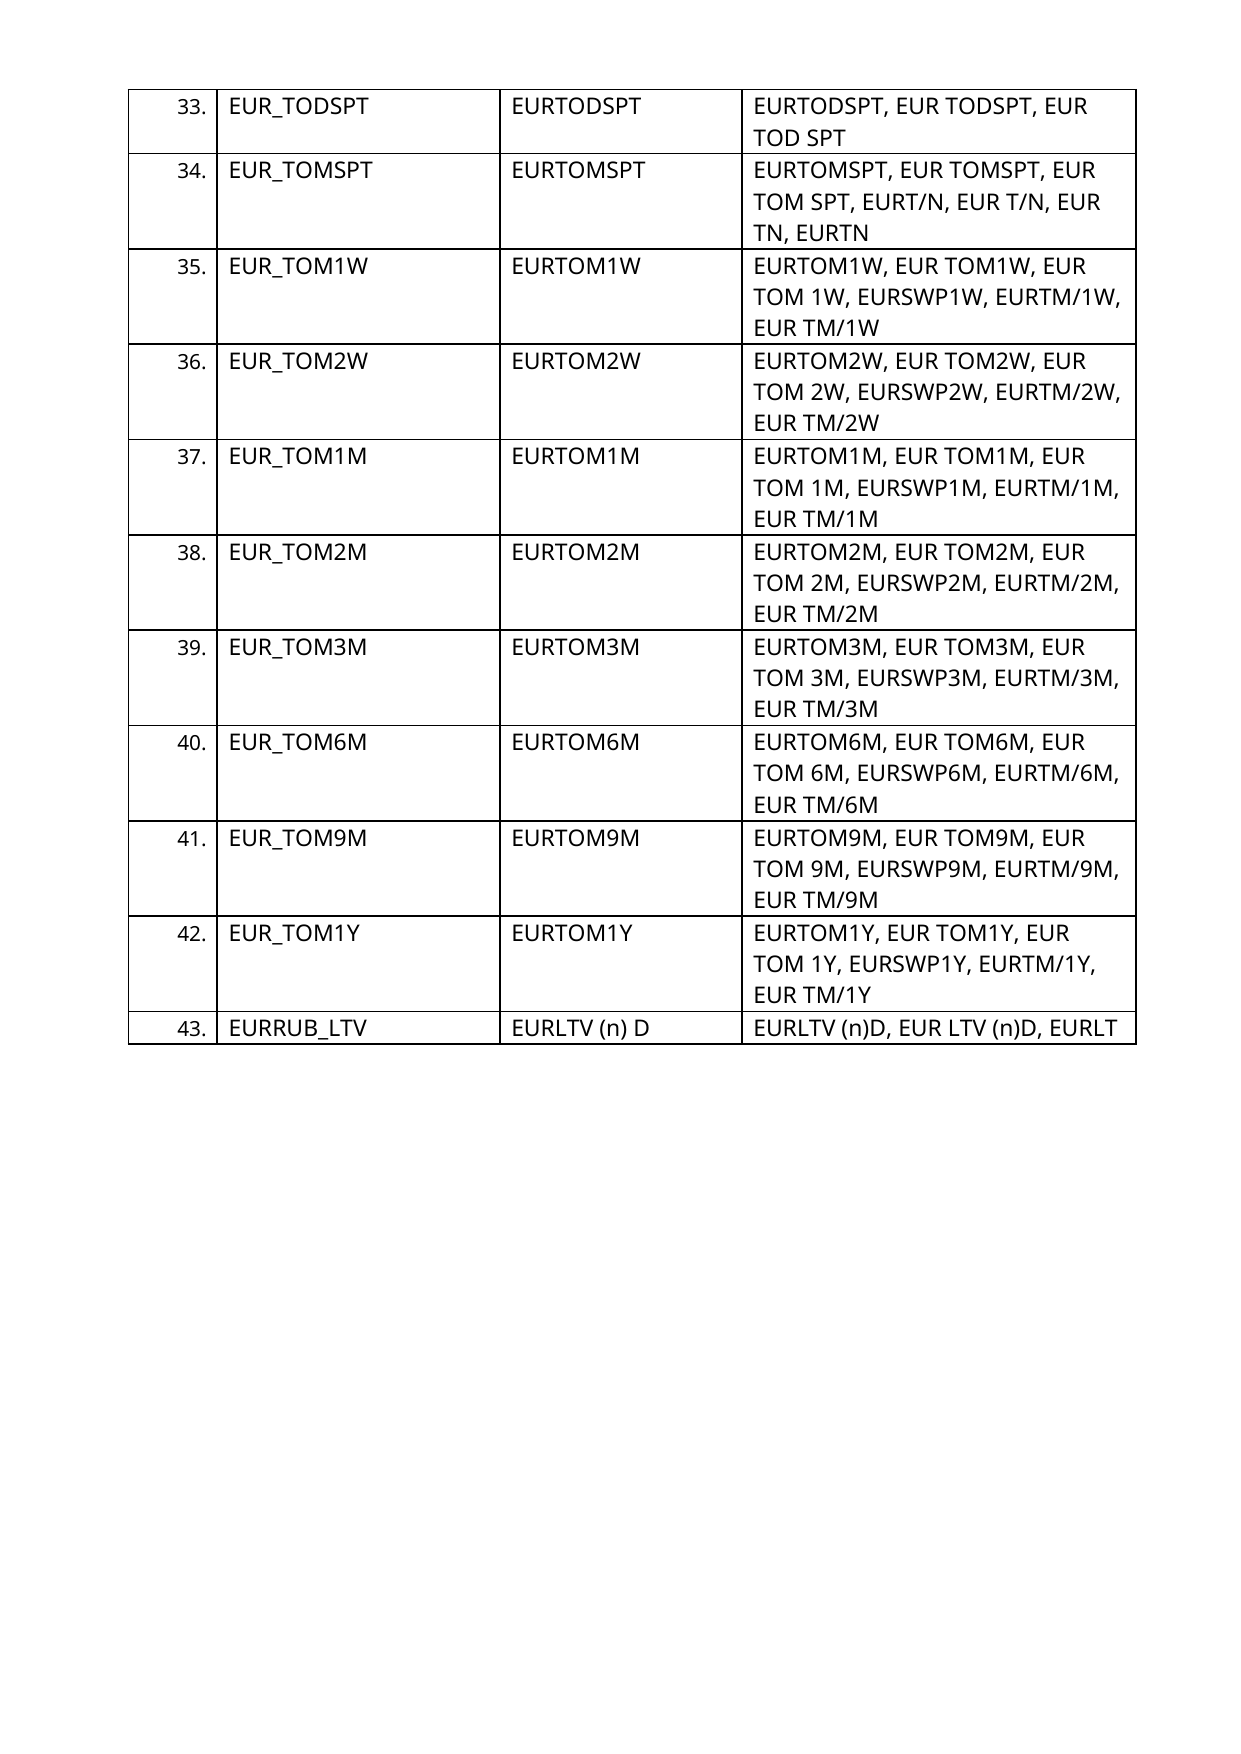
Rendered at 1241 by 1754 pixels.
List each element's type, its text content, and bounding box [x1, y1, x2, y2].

table_cell EUR_TOM1M [218, 440, 499, 534]
table_cell [129, 440, 216, 534]
table_cell EURTODSPT [501, 90, 741, 153]
table_cell [129, 1012, 216, 1043]
table_cell EURTOM1Y [501, 917, 741, 1011]
table_cell EURTOM3M [501, 631, 741, 724]
table_cell [129, 726, 216, 820]
table_cell EURTOM1W [501, 250, 741, 343]
table_cell EURTOM2M [501, 536, 741, 629]
table_cell EURTOM1M, EUR TOM1M, EUR TOM 1M, EURSWP1M, EURTM/1M, EUR TM/1M [743, 440, 1135, 534]
table_cell [129, 154, 216, 248]
table_cell EURTOM9M [501, 822, 741, 915]
table_cell EUR_TOM2W [218, 345, 499, 439]
table_cell EUR_TODSPT [218, 90, 499, 153]
table_cell EUR_TOM1W [218, 250, 499, 343]
table_cell EURTOMSPT [501, 154, 741, 248]
table_cell EURTOM2W [501, 345, 741, 439]
table_cell [129, 822, 216, 915]
table_cell EUR_TOM1Y [218, 917, 499, 1011]
table_cell EURTOM3M, EUR TOM3M, EUR TOM 3M, EURSWP3M, EURTM/3M, EUR TM/3M [743, 631, 1135, 724]
table_cell EUR_TOMSPT [218, 154, 499, 248]
table_cell [129, 631, 216, 724]
table_cell EUR_TOM3M [218, 631, 499, 724]
table_cell EURLTV (n) D [501, 1012, 741, 1043]
table_cell [129, 536, 216, 629]
table_cell EURTOM6M [501, 726, 741, 820]
table_cell EURTOMSPT, EUR TOMSPT, EUR TOM SPT, EURT/N, EUR T/N, EUR TN, EURTN [743, 154, 1135, 248]
table_cell EUR_TOM2M [218, 536, 499, 629]
table_cell [129, 250, 216, 343]
table_cell [129, 917, 216, 1011]
table_cell EURTOM1Y, EUR TOM1Y, EUR TOM 1Y, EURSWP1Y, EURTM/1Y, EUR TM/1Y [743, 917, 1135, 1011]
table_cell EURRUB_LTV [218, 1012, 499, 1043]
table_cell [129, 345, 216, 439]
table_cell EURTOM2W, EUR TOM2W, EUR TOM 2W, EURSWP2W, EURTM/2W, EUR TM/2W [743, 345, 1135, 439]
table_cell EUR_TOM9M [218, 822, 499, 915]
table_cell EURTOM1M [501, 440, 741, 534]
table_cell EURTOM2M, EUR TOM2M, EUR TOM 2M, EURSWP2M, EURTM/2M, EUR TM/2M [743, 536, 1135, 629]
table_cell [129, 90, 216, 153]
table_cell EURLTV (n)D, EUR LTV (n)D, EURLT (n)D, EUR LT (n)D [743, 1012, 1135, 1043]
table_cell EUR_TOM6M [218, 726, 499, 820]
table_cell EURTOM9M, EUR TOM9M, EUR TOM 9M, EURSWP9M, EURTM/9M, EUR TM/9M [743, 822, 1135, 915]
table_cell EURTOM6M, EUR TOM6M, EUR TOM 6M, EURSWP6M, EURTM/6M, EUR TM/6M [743, 726, 1135, 820]
table_cell EURTODSPT, EUR TODSPT, EUR TOD SPT [743, 90, 1135, 153]
table_cell EURTOM1W, EUR TOM1W, EUR TOM 1W, EURSWP1W, EURTM/1W, EUR TM/1W [743, 250, 1135, 343]
